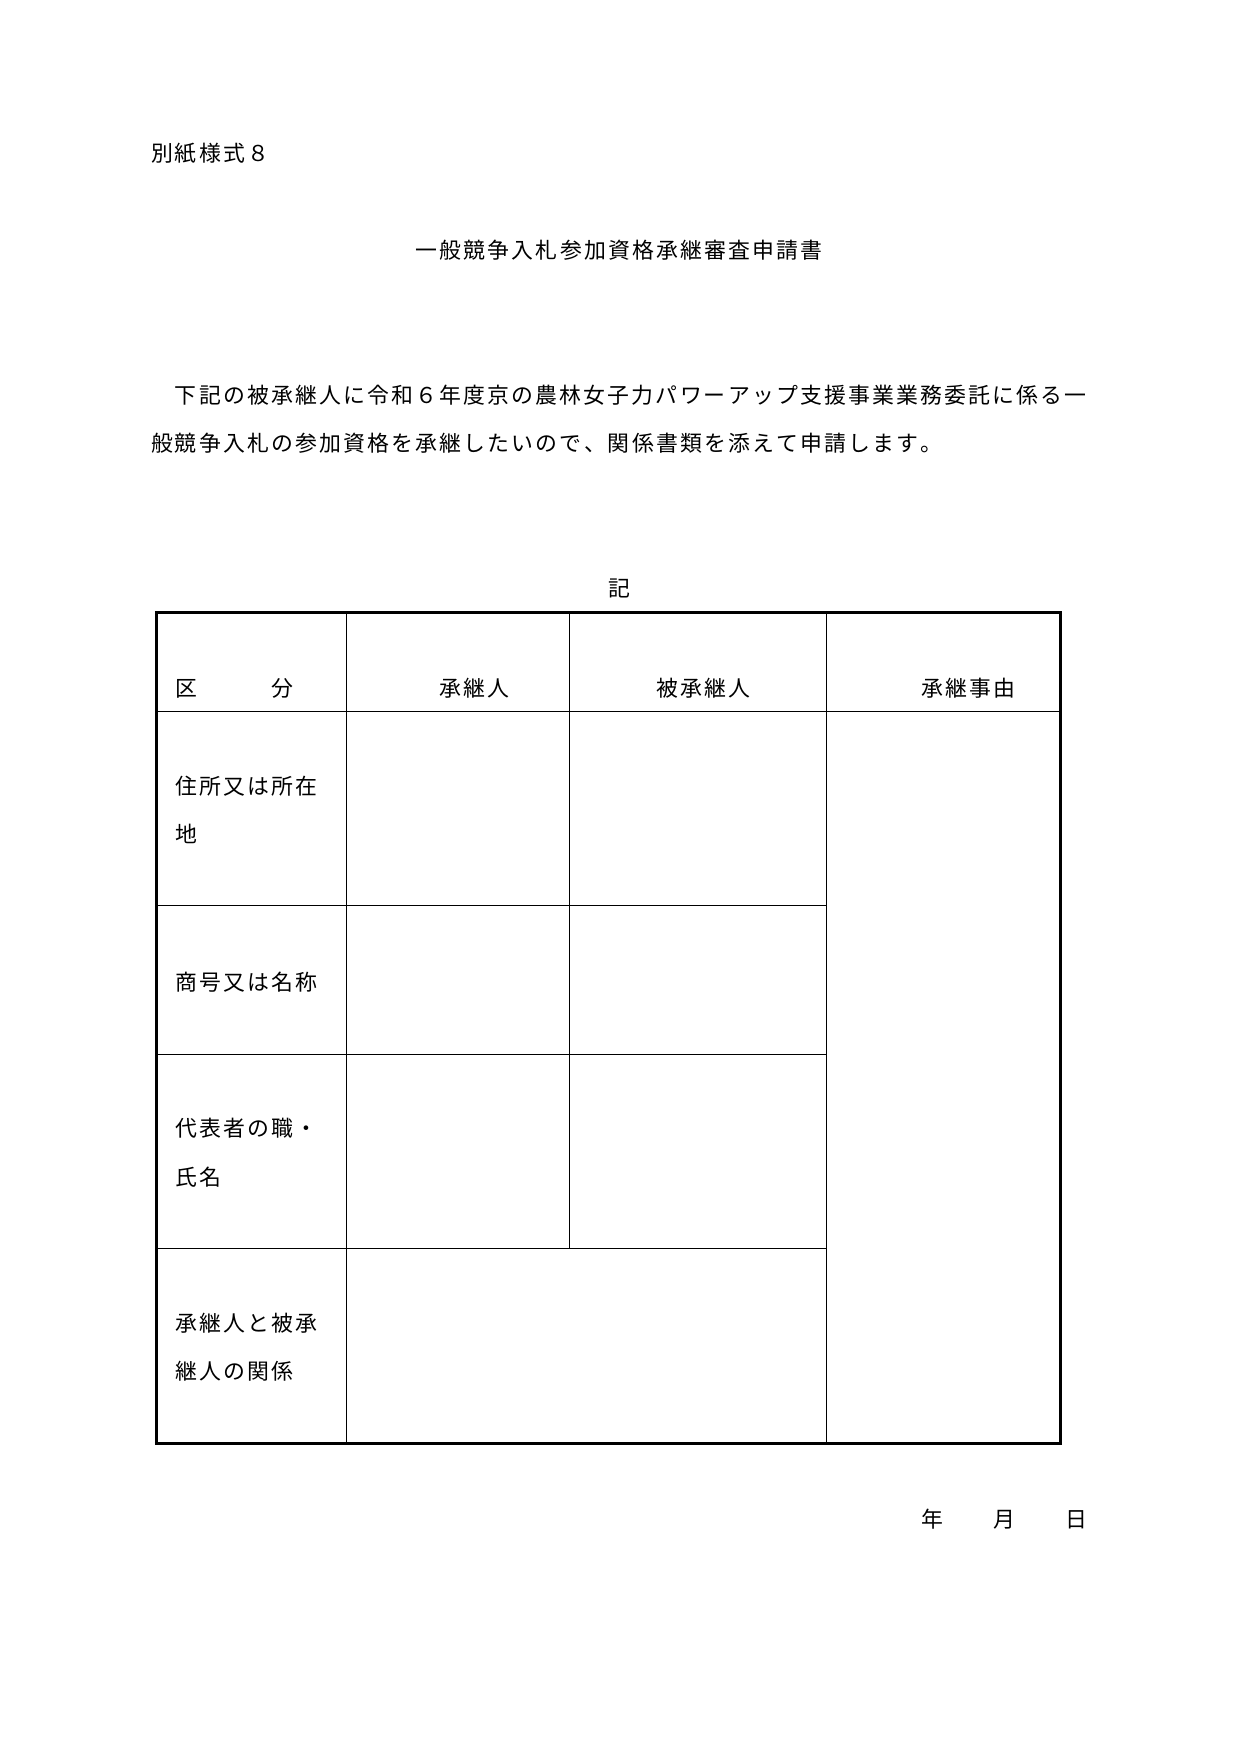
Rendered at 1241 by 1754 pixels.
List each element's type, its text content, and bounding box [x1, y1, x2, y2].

table_cell 商号又は名称 [158, 906, 346, 1053]
table_cell [827, 712, 1059, 1442]
table_cell [570, 906, 826, 1053]
table_header 区 分 [158, 614, 346, 711]
table_cell 承継人と被承継人の関係 [158, 1249, 346, 1442]
table_cell [347, 1249, 826, 1442]
table_header 承継人 [347, 614, 569, 711]
table_cell [347, 712, 569, 905]
table_header 被承継人 [570, 614, 826, 711]
table_cell [347, 1055, 569, 1248]
text 記 [151, 563, 1089, 611]
table_cell [347, 906, 569, 1053]
text 年 月 日 [151, 1494, 1089, 1542]
table_header 承継事由 [827, 614, 1059, 711]
text 下記の被承継人に令和６年度京の農林女子力パワーアップ支援事業業務委託に係る一般競争入札の参加資格を承継したいので、関係書類を添えて申請します。 [151, 369, 1089, 466]
text 一般競争入札参加資格承継審査申請書 [151, 224, 1089, 273]
table_cell [570, 712, 826, 905]
table_cell [570, 1055, 826, 1248]
table_cell 住所又は所在地 [158, 712, 346, 905]
table_cell 代表者の職・氏名 [158, 1055, 346, 1248]
text 別紙様式８ [151, 128, 1089, 176]
